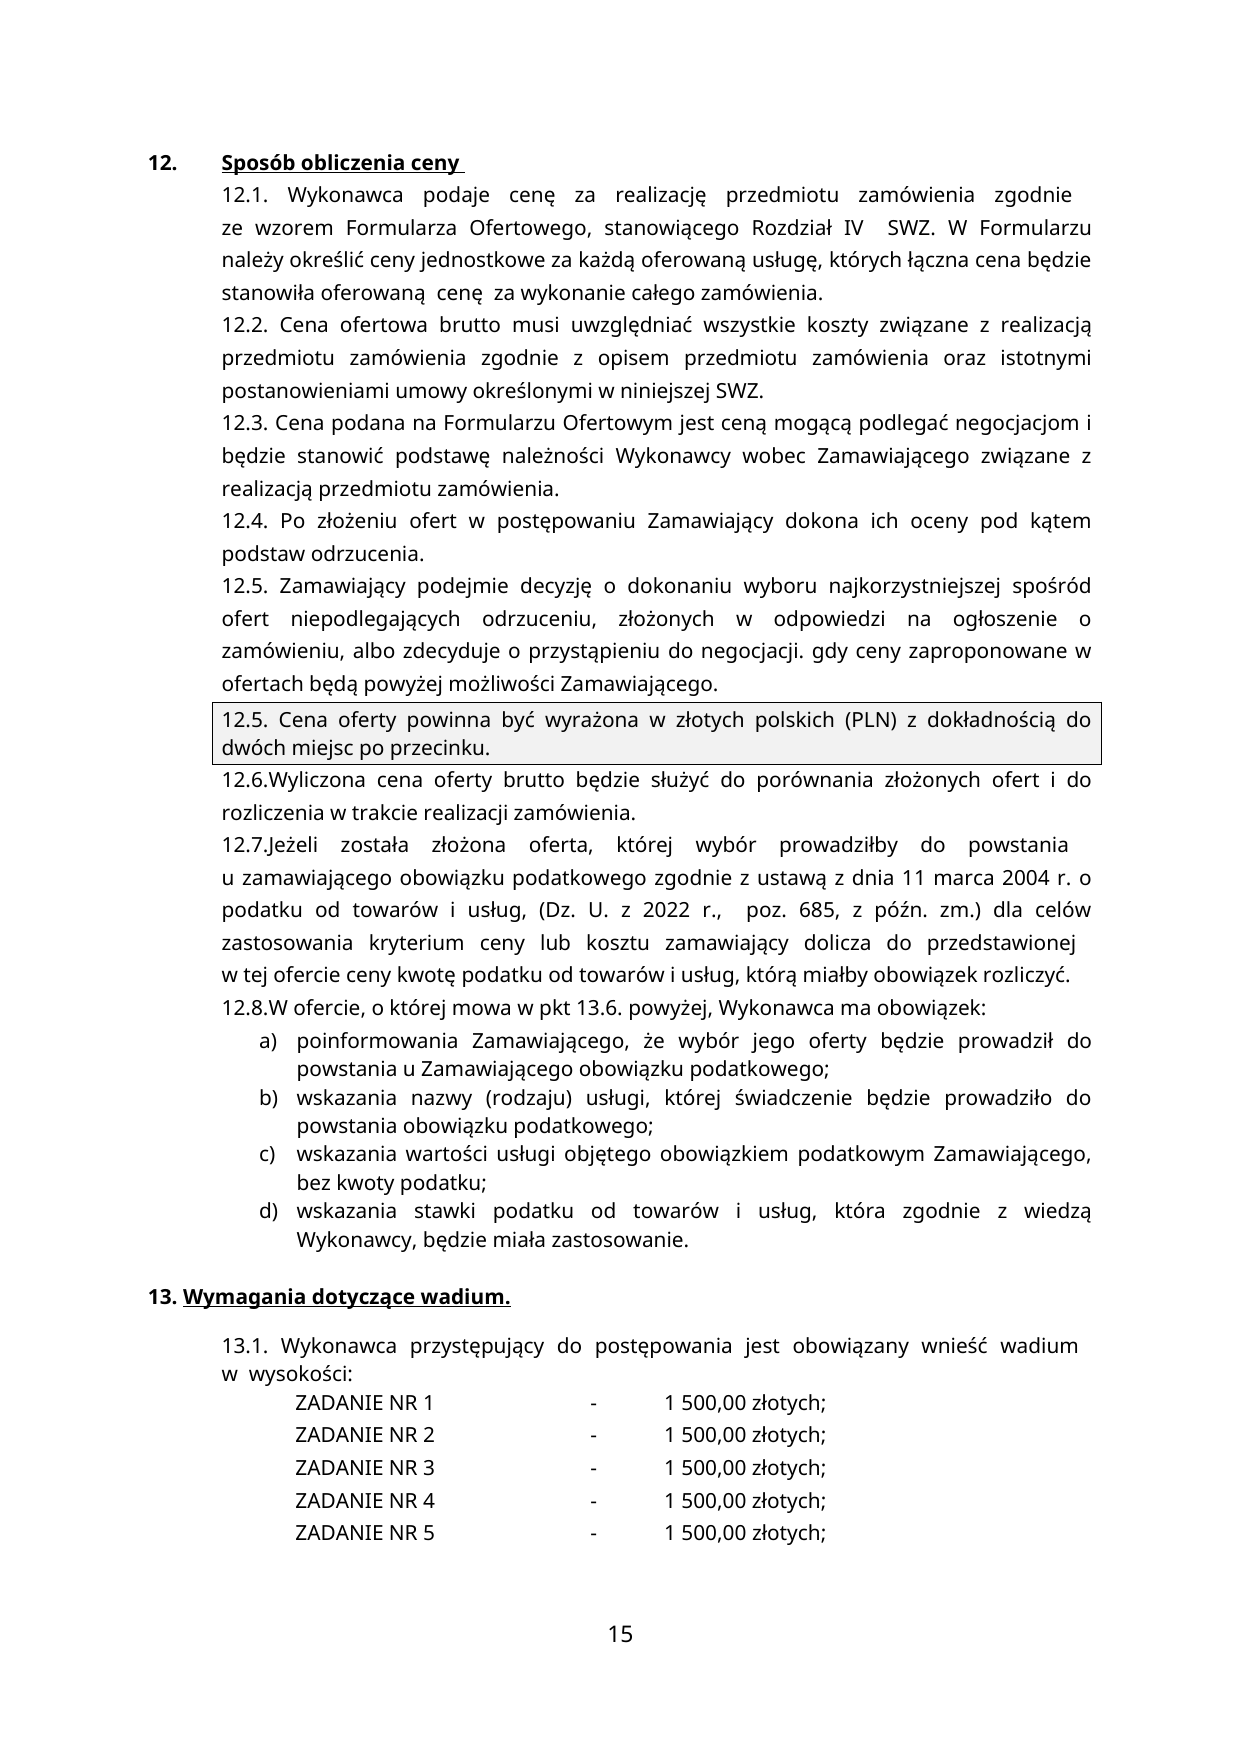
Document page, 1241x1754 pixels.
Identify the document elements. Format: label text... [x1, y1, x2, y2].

list wskazania stawki podatku od towarów i usług, która zgodnie z wiedzą Wykonawcy, będzie miała zastosowanie. [259, 1196, 1093, 1253]
list wskazania wartości usługi objętego obowiązkiem podatkowym Zamawiającego, bez kwoty podatku; [259, 1139, 1093, 1196]
text ZADANIE NR 4 - 1 500,00 złotych; [295, 1486, 1093, 1514]
text 12.4. Po złożeniu ofert w postępowaniu Zamawiający dokona ich oceny pod kątem podstaw odrzucenia. [221, 506, 1093, 567]
text ZADANIE NR 3 - 1 500,00 złotych; [295, 1453, 1093, 1482]
text 12.1. Wykonawca podaje cenę za realizację przedmiotu zamówienia zgodnie ze wzorem Formularza Ofertowego, stanowiącego Rozdział IV SWZ. W Formularzu należy określić ceny jednostkowe za każdą oferowaną usługę, których łączna cena będzie stanowiła oferowaną cenę za wykonanie całego zamówienia. [221, 180, 1093, 306]
text 12.2. Cena ofertowa brutto musi uwzględniać wszystkie koszty związane z realizacją przedmiotu zamówienia zgodnie z opisem przedmiotu zamówienia oraz istotnymi postanowieniami umowy określonymi w niniejszej SWZ. [221, 311, 1093, 404]
list poinformowania Zamawiającego, że wybór jego oferty będzie prowadził do powstania u Zamawiającego obowiązku podatkowego; [259, 1026, 1093, 1083]
text 12.7.Jeżeli została złożona oferta, której wybór prowadziłby do powstania u zamawiającego obowiązku podatkowego zgodnie z ustawą z dnia 11 marca 2004 r. o podatku od towarów i usług, (Dz. U. z 2022 r., poz. 685, z późn. zm.) dla celów zastosowania kryterium ceny lub kosztu zamawiający dolicza do przedstawionej w tej ofercie ceny kwotę podatku od towarów i usług, którą miałby obowiązek rozliczyć. [221, 830, 1093, 989]
text ZADANIE NR 1 - 1 500,00 złotych; [295, 1388, 1093, 1416]
text ZADANIE NR 2 - 1 500,00 złotych; [295, 1421, 1093, 1449]
list wskazania nazwy (rodzaju) usługi, której świadczenie będzie prowadziło do powstania obowiązku podatkowego; [259, 1083, 1093, 1139]
text 13. Wymagania dotyczące wadium. [148, 1282, 1093, 1310]
text 12.5. Cena oferty powinna być wyrażona w złotych polskich (PLN) z dokładnością do dwóch miejsc po przecinku. [213, 703, 1101, 764]
text ZADANIE NR 5 - 1 500,00 złotych; [295, 1518, 1093, 1547]
text 13.1. Wykonawca przystępujący do postępowania jest obowiązany wnieść wadium w wysokości: [221, 1331, 1093, 1388]
text 12.3. Cena podana na Formularzu Ofertowym jest ceną mogącą podlegać negocjacjom i będzie stanowić podstawę należności Wykonawcy wobec Zamawiającego związane z realizacją przedmiotu zamówienia. [221, 408, 1093, 502]
text 12.6.Wyliczona cena oferty brutto będzie służyć do porównania złożonych ofert i do rozliczenia w trakcie realizacji zamówienia. [221, 765, 1093, 826]
text 12. Sposób obliczenia ceny [148, 148, 1093, 176]
text 12.8.W ofercie, o której mowa w pkt 13.6. powyżej, Wykonawca ma obowiązek: [185, 993, 1093, 1022]
text 12.5. Zamawiający podejmie decyzję o dokonaniu wyboru najkorzystniejszej spośród ofert niepodlegających odrzuceniu, złożonych w odpowiedzi na ogłoszenie o zamówieniu, albo zdecyduje o przystąpieniu do negocjacji. gdy ceny zaproponowane w ofertach będą powyżej możliwości Zamawiającego. [221, 571, 1093, 698]
